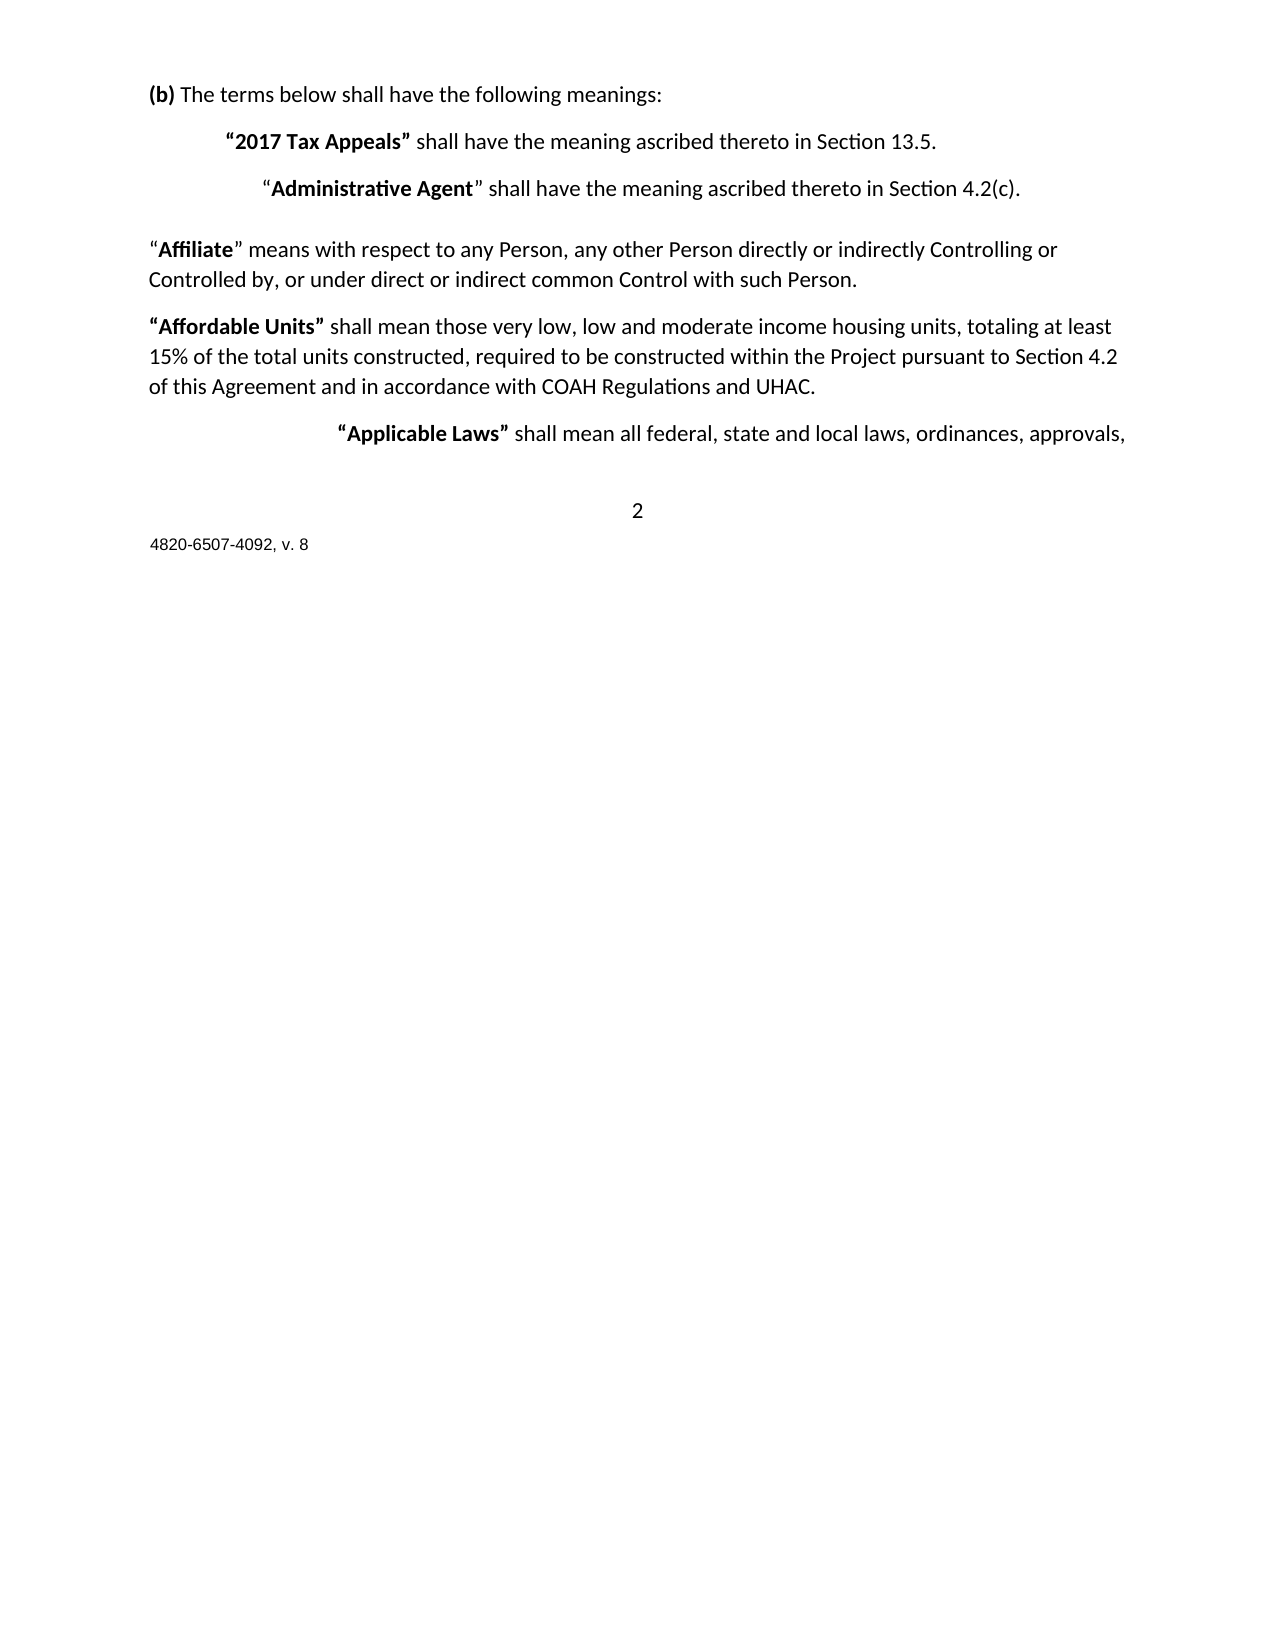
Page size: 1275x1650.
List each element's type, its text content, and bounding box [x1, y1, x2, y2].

text “Applicable Laws” shall mean all federal, state and local laws, ordinances, approvals, [150, 419, 1126, 447]
text 4820-6507-4092, v. 8 [150, 535, 1125, 554]
text 2 [215, 496, 1060, 524]
text “Administrative Agent” shall have the meaning ascribed thereto in Section 4.2(c). [215, 174, 1068, 202]
text “Affiliate” means with respect to any Person, any other Person directly or indirectly Controlling or Controlled by, or under direct or indirect common Control with such Person. [148, 235, 1125, 293]
text “2017 Tax Appeals” shall have the meaning ascribed thereto in Section 13.5. [225, 127, 1125, 155]
text (b) The terms below shall have the following meanings: [148, 80, 1125, 108]
text “Affordable Units” shall mean those very low, low and moderate income housing units, totaling at least 15% of the total units constructed, required to be constructed within the Project pursuant to Section 4.2 of this Agreement and in accordance with COAH Regulations and UHAC. [148, 312, 1125, 400]
